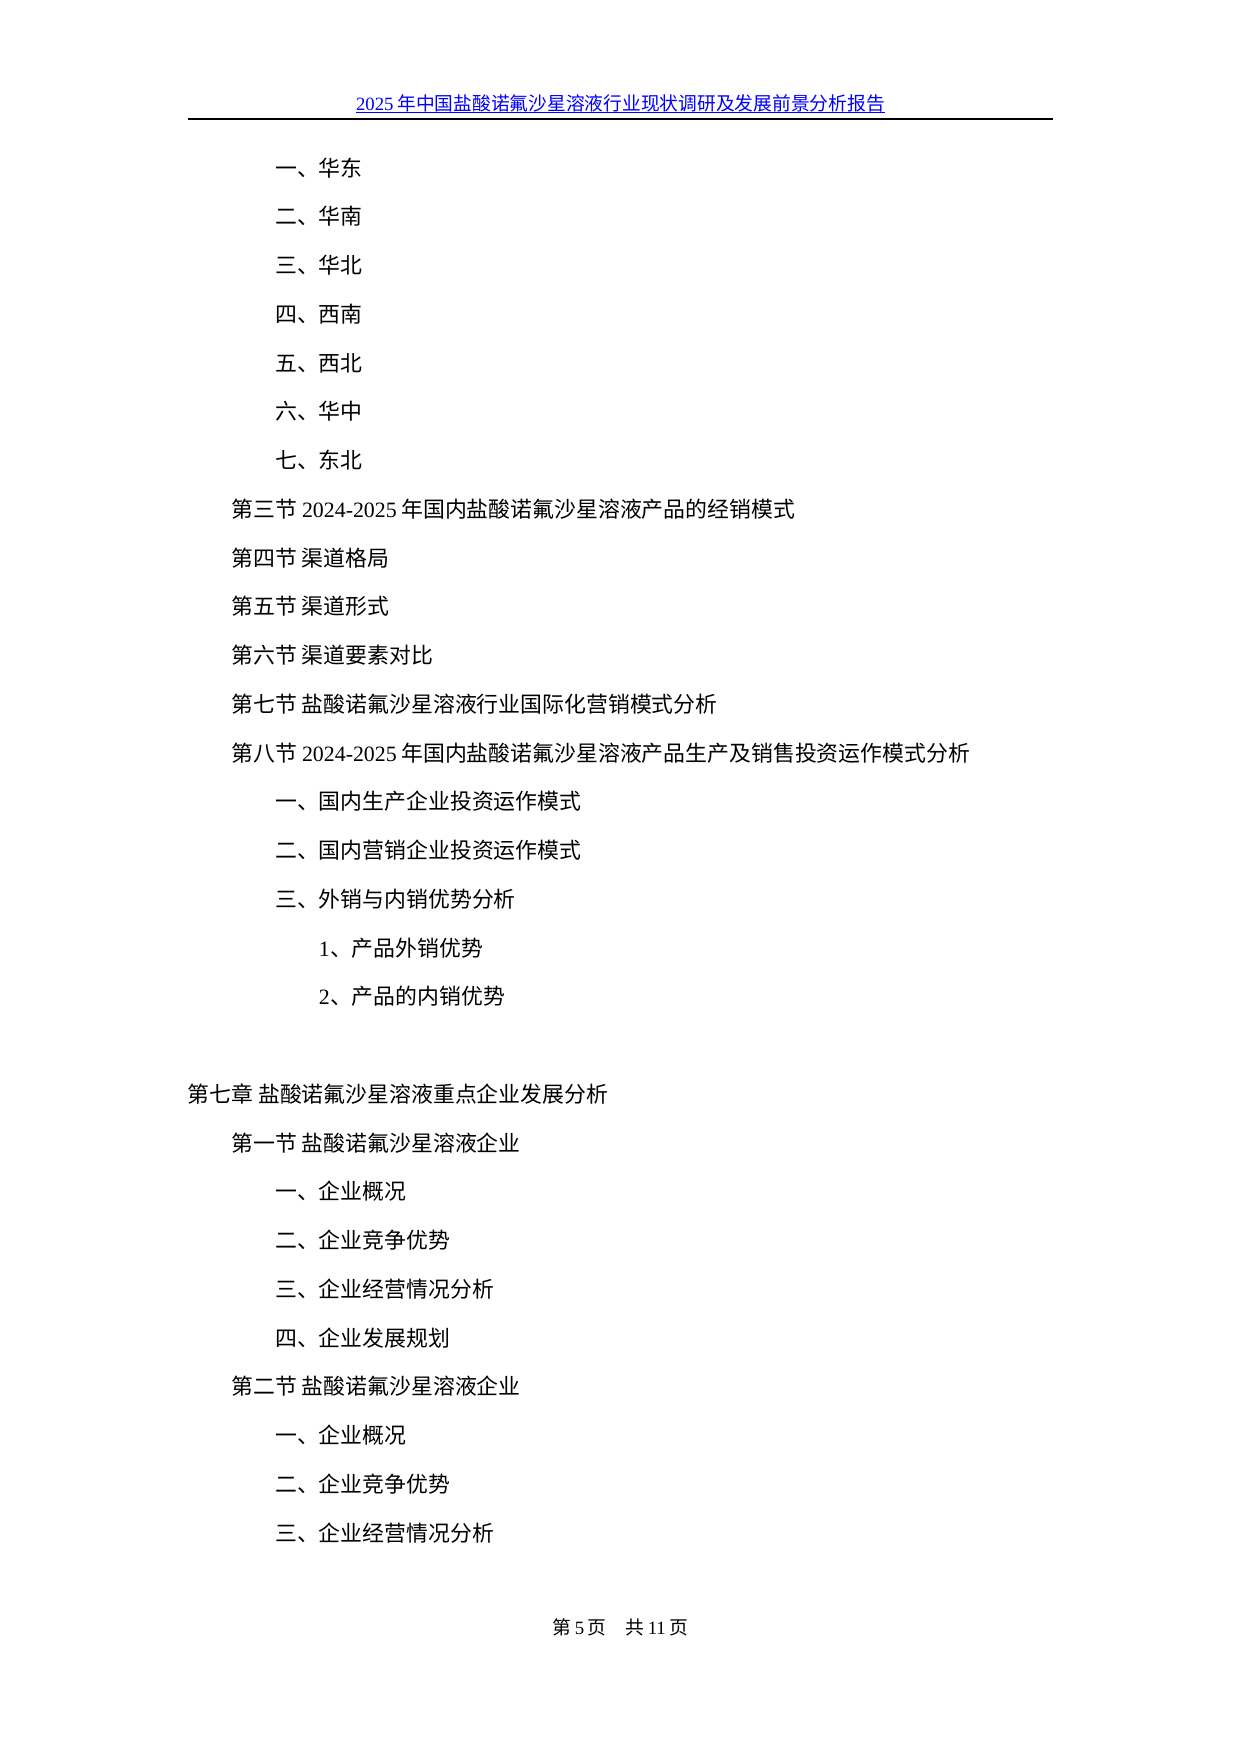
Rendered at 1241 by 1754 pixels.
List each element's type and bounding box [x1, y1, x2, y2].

text [187, 150, 1053, 1548]
